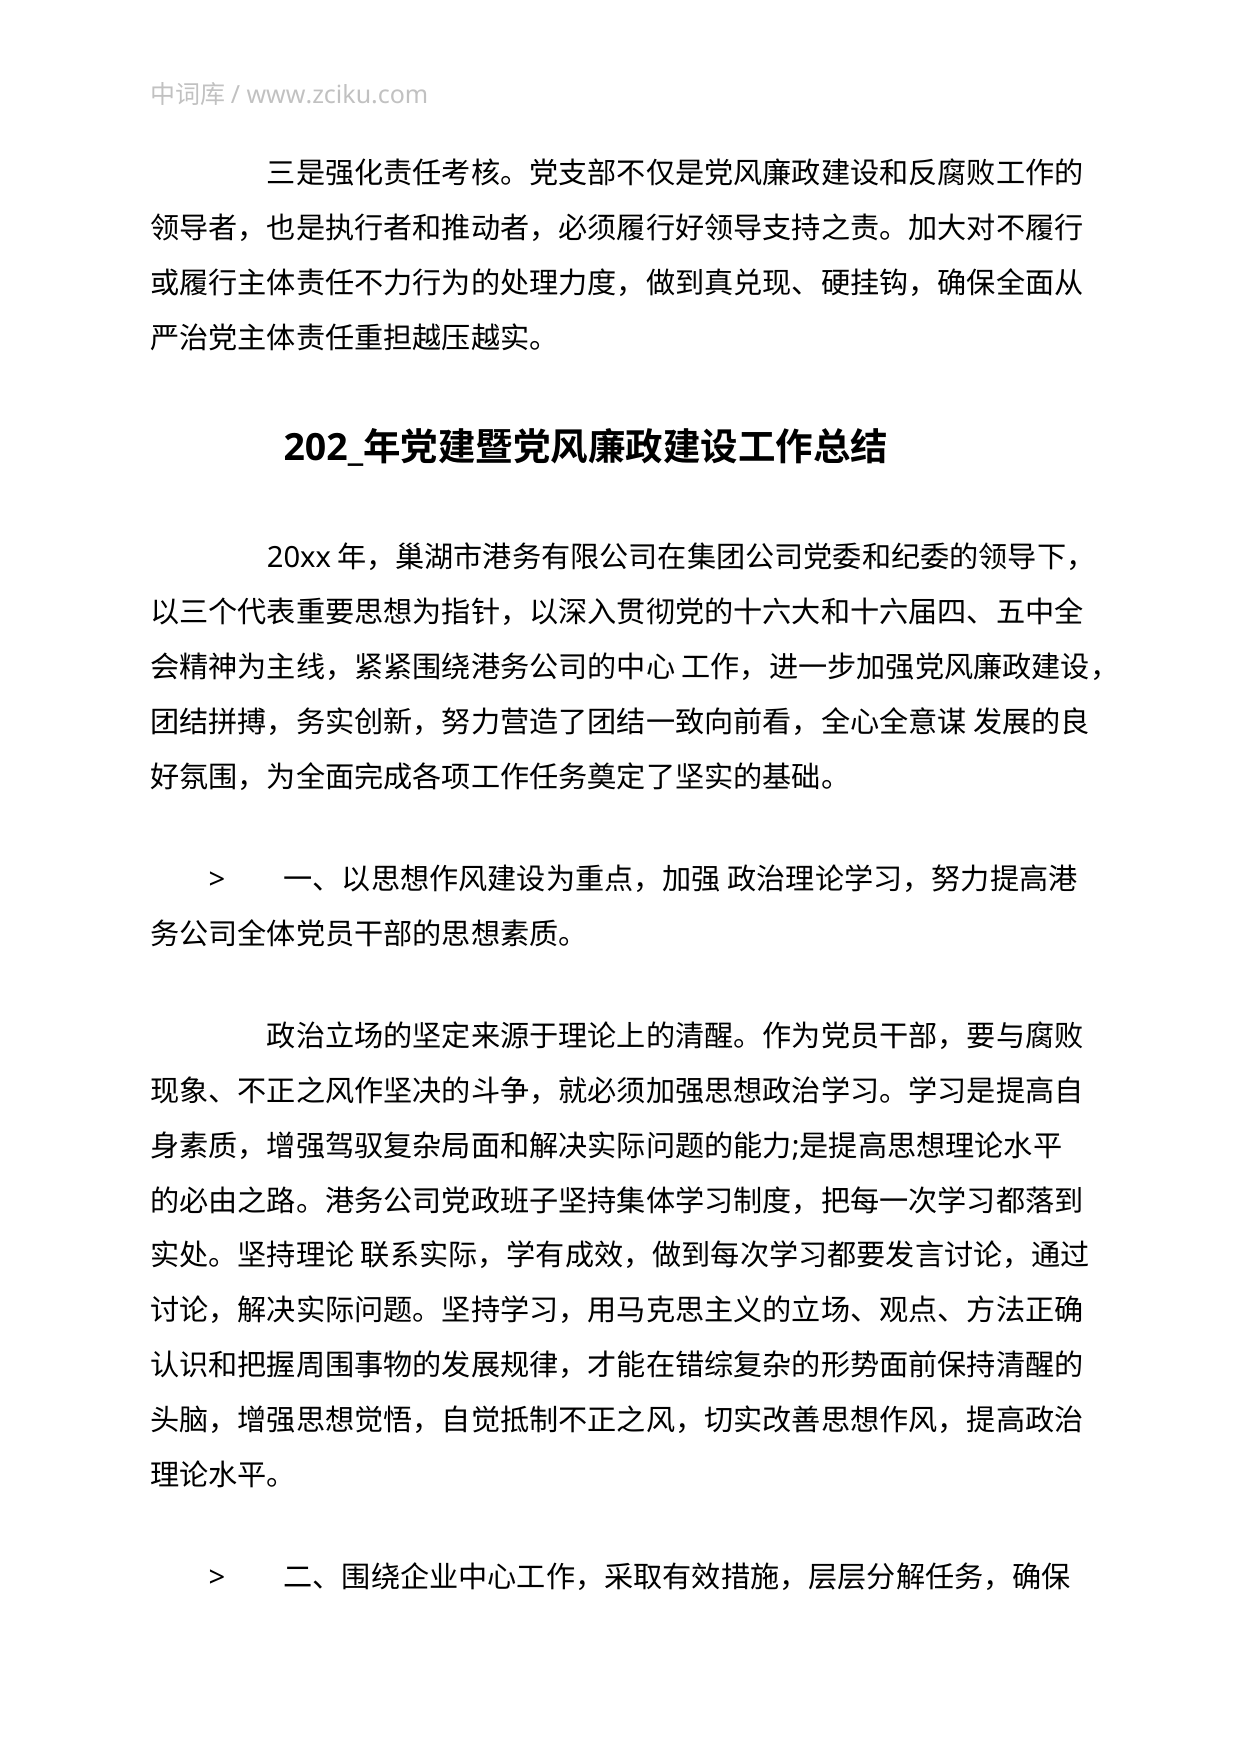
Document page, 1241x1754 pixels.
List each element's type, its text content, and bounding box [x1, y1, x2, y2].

text 政治立场的坚定来源于理论上的清醒。作为党员干部，要与腐败现象、不正之风作坚决的斗争，就必须加强思想政治学习。学习是提高自身素质，增强驾驭复杂局面和解决实际问题的能力;是提高思想理论水平的必由之路。港务公司党政班子坚持集体学习制度，把每一次学习都落到实处。坚持理论 联系实际，学有成效，做到每次学习都要发言讨论，通过讨论，解决实际问题。坚持学习，用马克思主义的立场、观点、方法正确认识和把握周围事物的发展规律，才能在错综复杂的形势面前保持清醒的头脑，增强思想觉悟，自觉抵制不正之风，切实改善思想作风，提高政治理论水平。 [150, 1012, 1090, 1494]
text 三是强化责任考核。党支部不仅是党风廉政建设和反腐败工作的领导者，也是执行者和推动者，必须履行好领导支持之责。加大对不履行或履行主体责任不力行为的处理力度，做到真兑现、硬挂钩，确保全面从严治党主体责任重担越压越实。 [150, 150, 1090, 357]
text 202_年党建暨党风廉政建设工作总结 [150, 416, 1090, 471]
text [150, 1553, 1090, 1596]
text 20xx年，巢湖市港务有限公司在集团公司党委和纪委的领导下，以三个代表重要思想为指针，以深入贯彻党的十六大和十六届四、五中全会精神为主线，紧紧围绕港务公司的中心 工作，进一步加强党风廉政建设，团结拼搏，务实创新，努力营造了团结一致向前看，全心全意谋 发展的良好氛围，为全面完成各项工作任务奠定了坚实的基础。 [150, 534, 1090, 796]
text > 一、以思想作风建设为重点，加强 政治理论学习，努力提高港务公司全体党员干部的思想素质。 [150, 856, 1090, 953]
